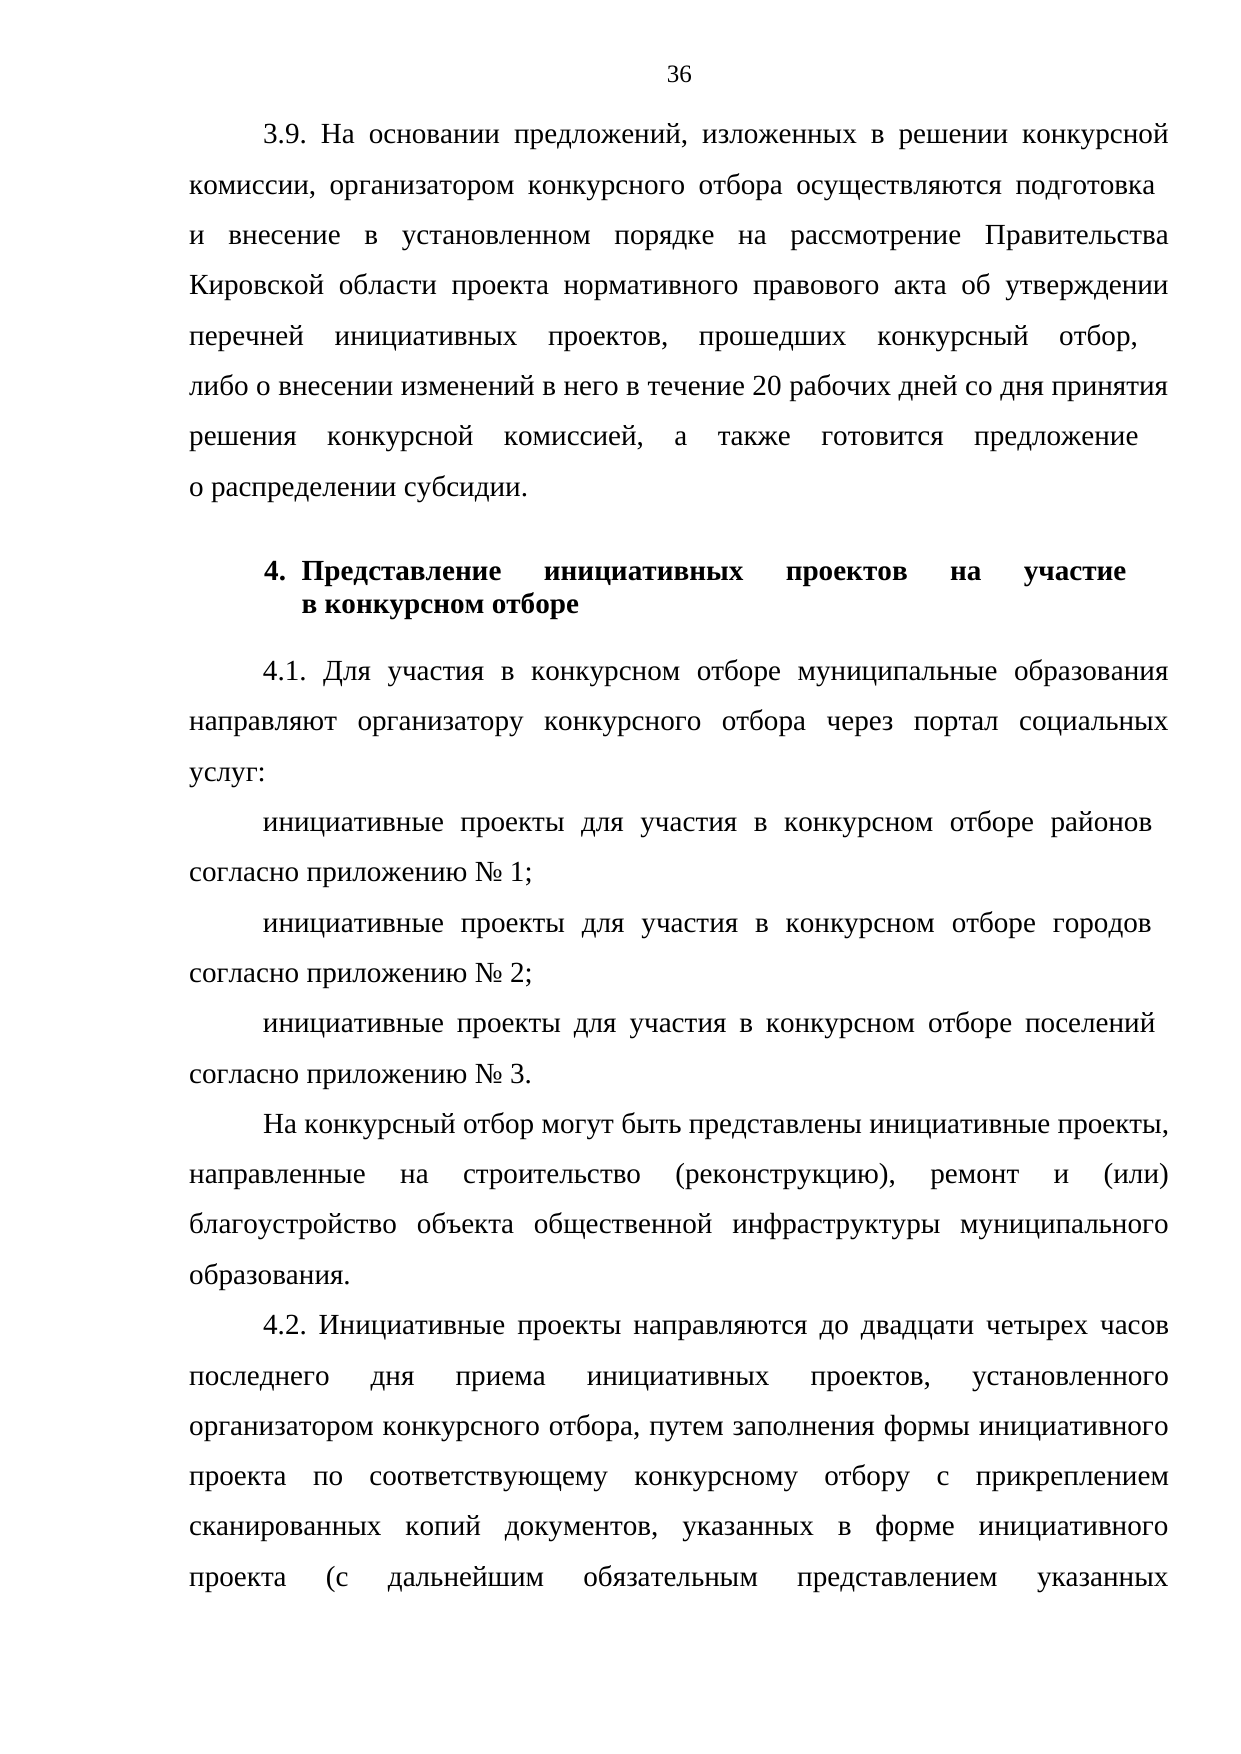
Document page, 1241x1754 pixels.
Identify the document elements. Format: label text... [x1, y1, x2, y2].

text инициативные проекты для участия в конкурсном отборе городов согласно приложению № 2; [189, 905, 1169, 989]
text На конкурсный отбор могут быть представлены инициативные проекты, направленные на строительство (реконструкцию), ремонт и (или) благоустройство объекта общественной инфраструктуры муниципального образования. [189, 1106, 1169, 1291]
text инициативные проекты для участия в конкурсном отборе районов согласно приложению № 1; [189, 804, 1169, 888]
text инициативные проекты для участия в конкурсном отборе поселений согласно приложению № 3. [189, 1005, 1169, 1089]
text 4.1. Для участия в конкурсном отборе муниципальные образования направляют организатору конкурсного отбора через портал социальных услуг: [189, 653, 1169, 787]
list Представление инициативных проектов на участие в конкурсном отборе [264, 553, 1169, 620]
text 3.9. На основании предложений, изложенных в решении конкурсной комиссии, организатором конкурсного отбора осуществляются подготовка и внесение в установленном порядке на рассмотрение Правительства Кировской области проекта нормативного правового акта об утверждении перечней инициативных проектов, прошедших конкурсный отбор, либо о внесении изменений в него в течение 20 рабочих дней со дня принятия решения конкурсной комиссией, а также готовится предложение о распределении субсидии. [189, 117, 1169, 502]
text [189, 1307, 1169, 1592]
